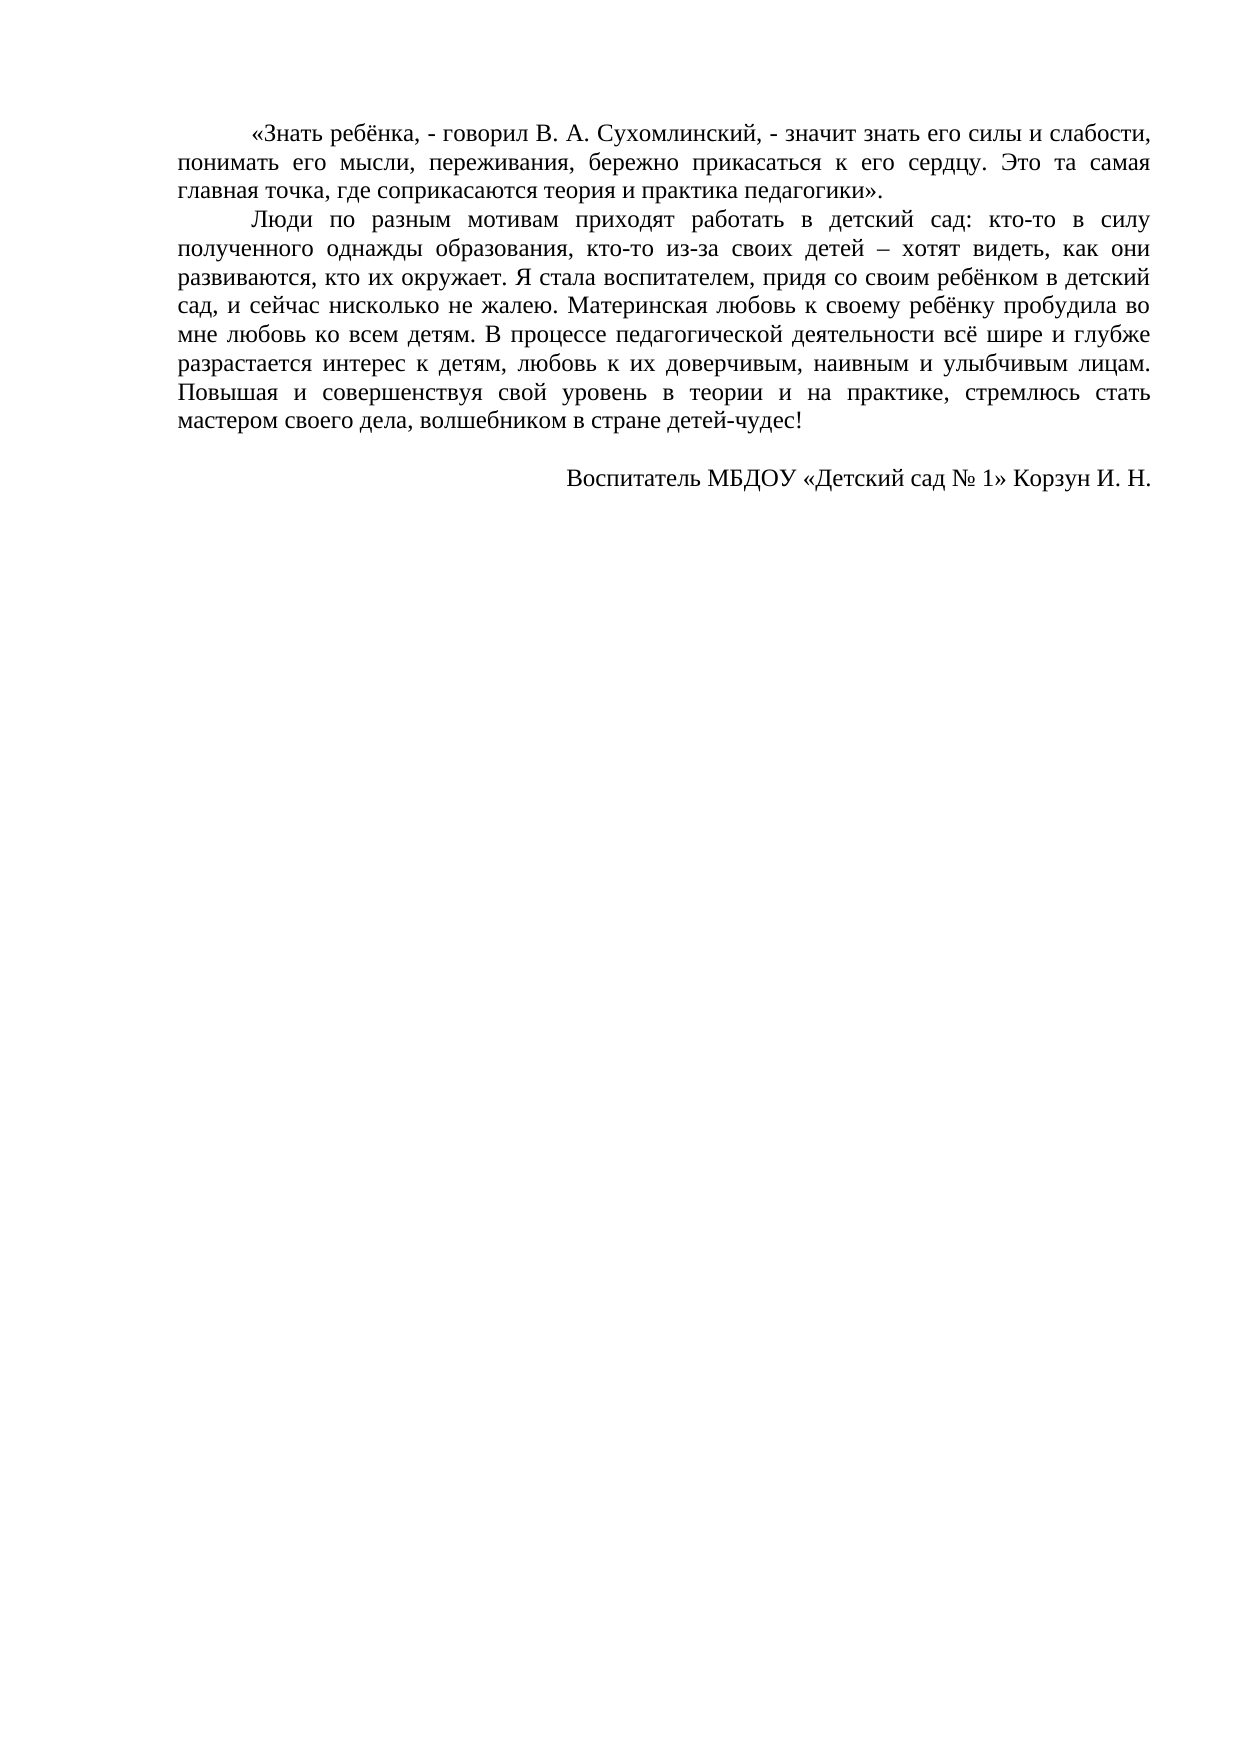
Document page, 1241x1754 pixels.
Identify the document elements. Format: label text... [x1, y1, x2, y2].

text Люди по разным мотивам приходят работать в детский сад: кто-то в силу полученного однажды образования, кто-то из-за своих детей – хотят видеть, как они развиваются, кто их окружает. Я стала воспитателем, придя со своим ребёнком в детский сад, и сейчас нисколько не жалею. Материнская любовь к своему ребёнку пробудила во мне любовь ко всем детям. В процессе педагогической деятельности всё шире и глубже разрастается интерес к детям, любовь к их доверчивым, наивным и улыбчивым лицам. Повышая и совершенствуя свой уровень в теории и на практике, стремлюсь стать мастером своего дела, волшебником в стране детей-чудес! [177, 204, 1152, 434]
text Воспитатель МБДОУ «Детский сад № 1» Корзун И. Н. [177, 463, 1152, 492]
text «Знать ребёнка, - говорил В. А. Сухомлинский, - значит знать его силы и слабости, понимать его мысли, переживания, бережно прикасаться к его сердцу. Это та самая главная точка, где соприкасаются теория и практика педагогики». [177, 118, 1152, 204]
